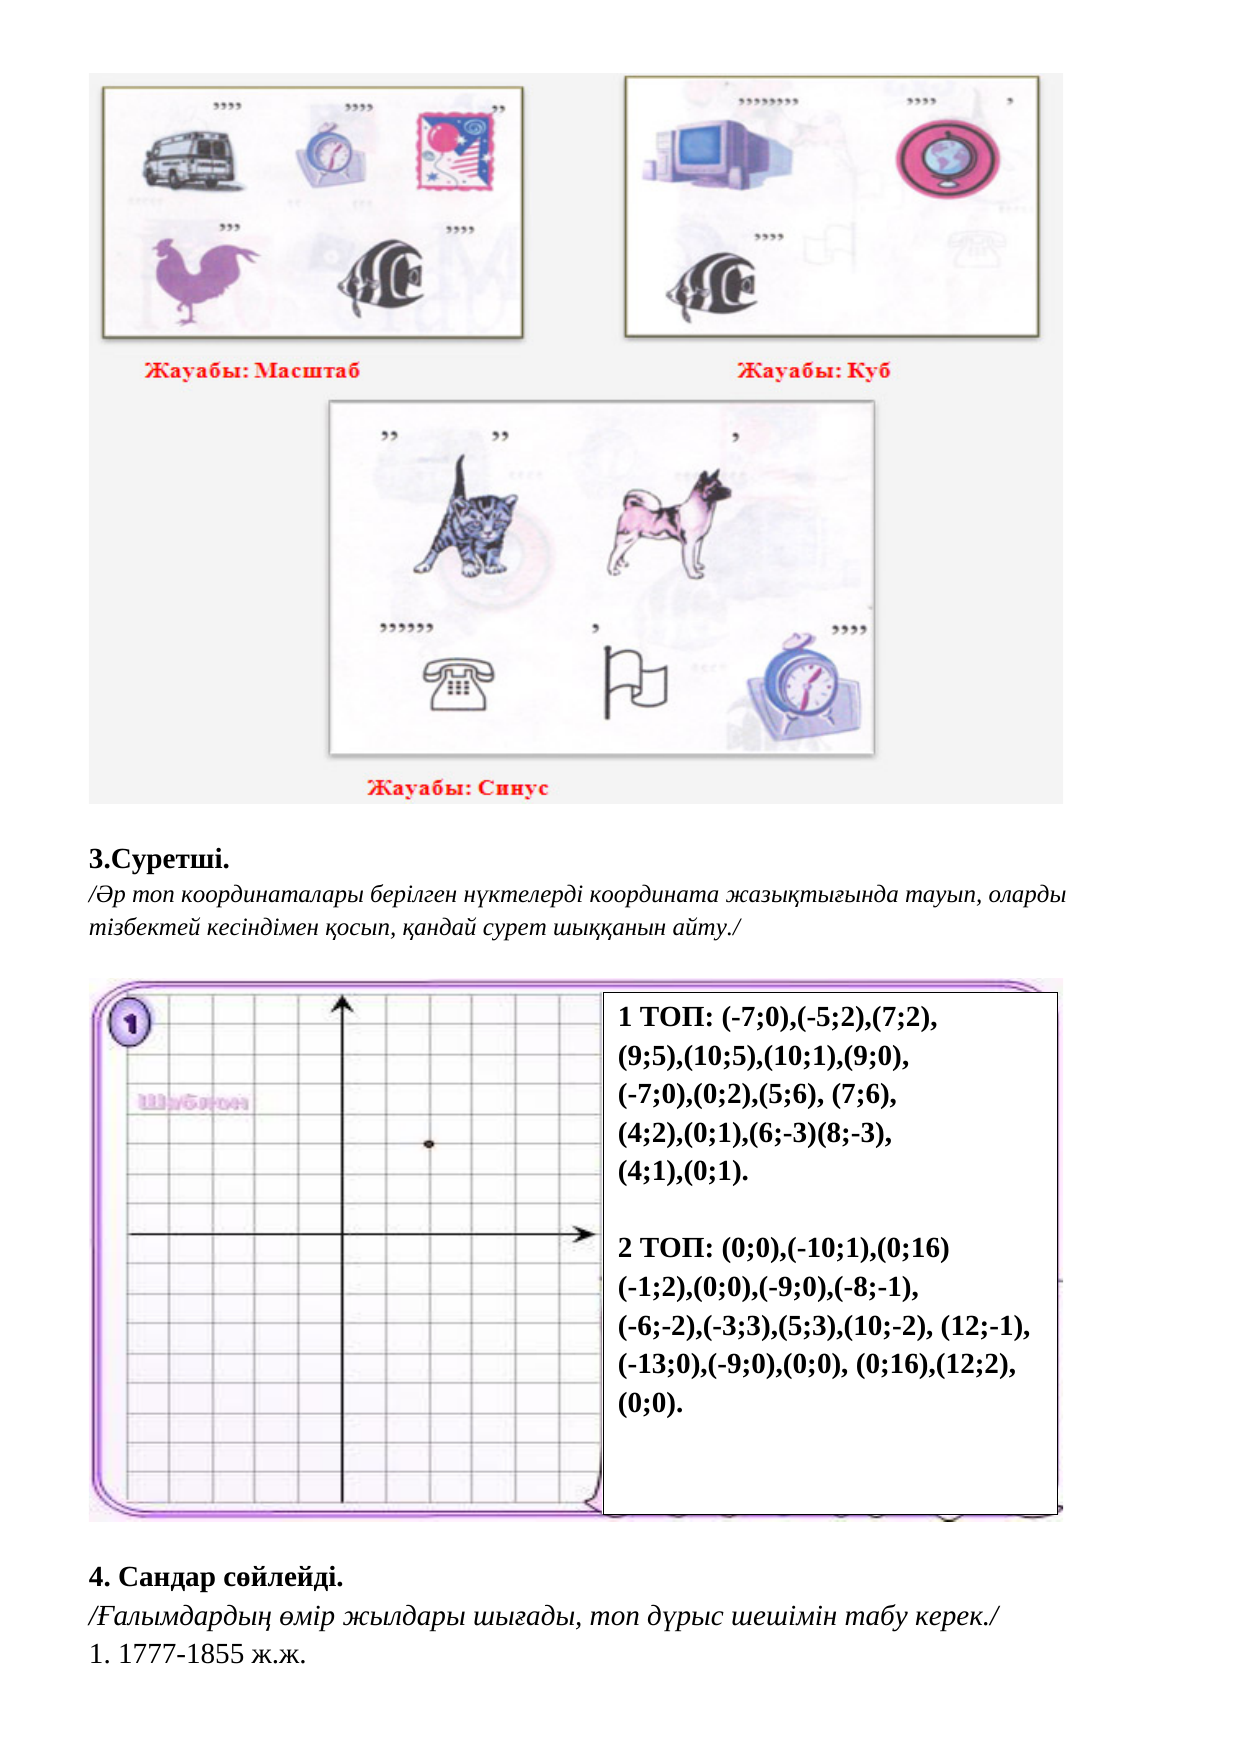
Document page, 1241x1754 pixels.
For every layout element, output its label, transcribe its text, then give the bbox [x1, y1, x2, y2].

text 4. Сандар сөйлейді. [89, 1559, 1167, 1593]
text 3.Суретші. [89, 841, 1167, 874]
text /Әр топ координаталары берілген нүктелерді координата жазықтығында тауып, оларды тізбектей кесіндімен қосып, қандай сурет шыққанын айту./ [89, 879, 1167, 941]
text /Ғалымдардың өмір жылдары шығады, топ дүрыс шешімін табу керек./ [89, 1598, 1167, 1631]
text 1. 1777-1855 ж.ж. [89, 1636, 1167, 1670]
picture [88, 73, 1064, 804]
picture [88, 978, 1064, 1522]
